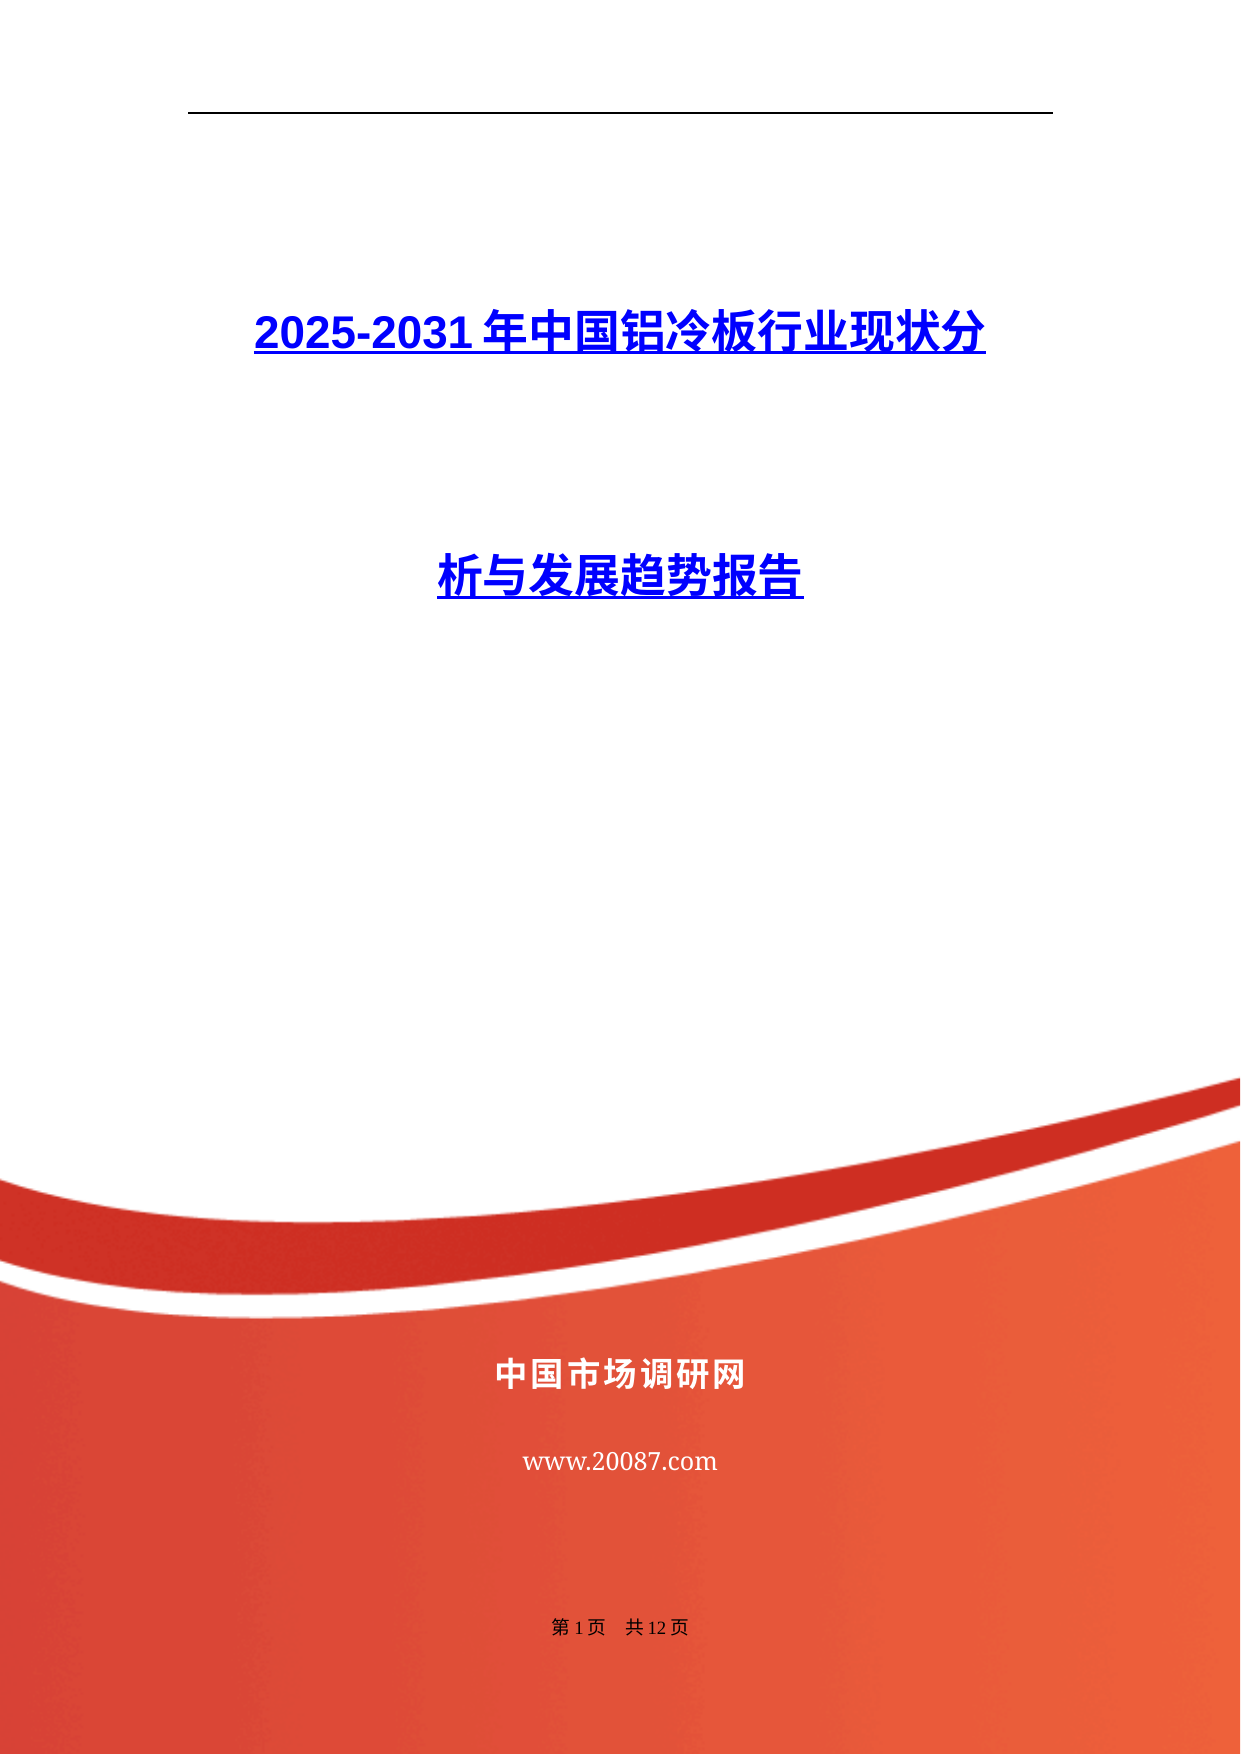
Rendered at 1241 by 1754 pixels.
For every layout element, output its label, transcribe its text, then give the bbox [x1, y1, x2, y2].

subtitle 中国市场调研网 [187, 1339, 1053, 1404]
table_header 2025-2031年中国铝冷板行业现状分析与发展趋势报告 [188, 207, 1053, 773]
text www.20087.com [187, 1428, 1053, 1493]
picture [0, 1006, 1241, 1754]
